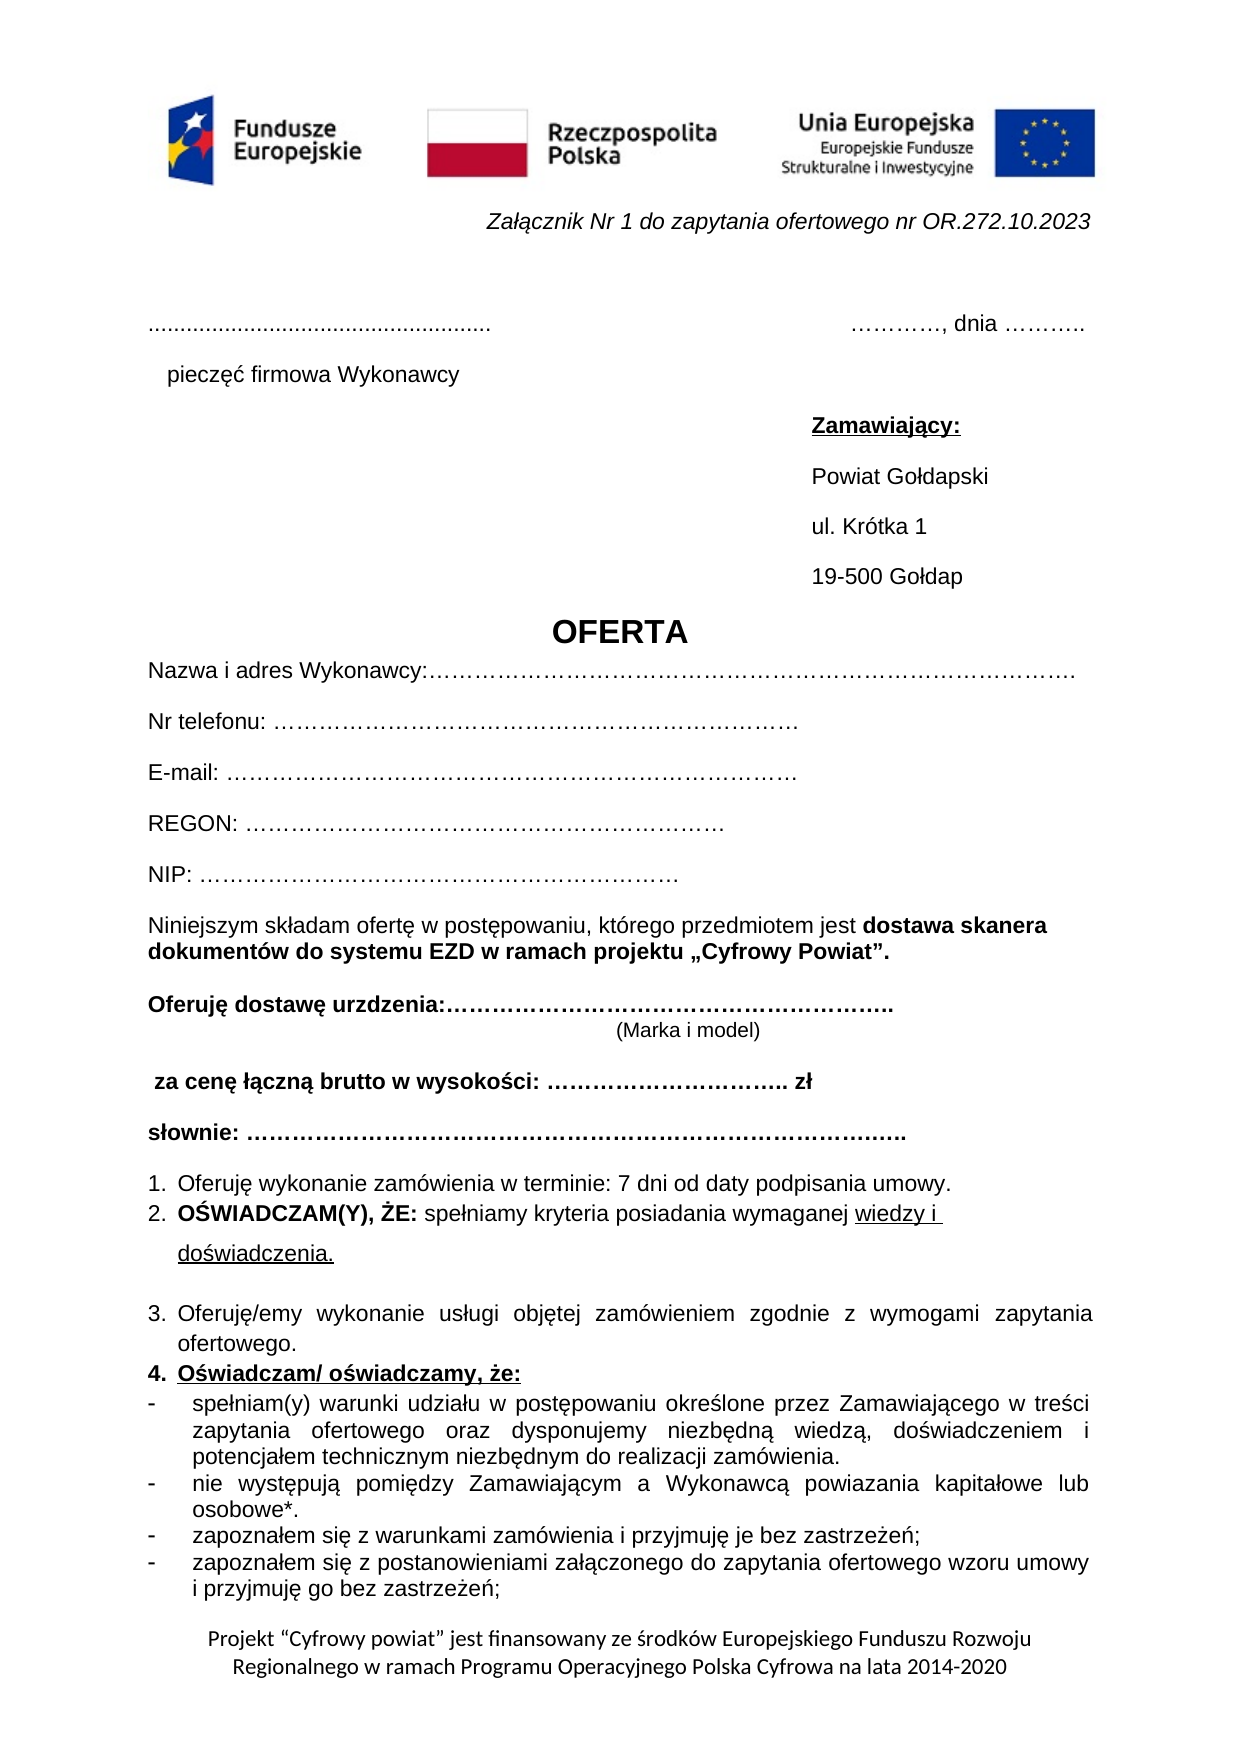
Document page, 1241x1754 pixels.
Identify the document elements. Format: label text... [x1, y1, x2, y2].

text Powiat Gołdapski [753, 463, 1093, 489]
subtitle OFERTA [148, 613, 1093, 651]
list nie występują pomiędzy Zamawiającym a Wykonawcą powiazania kapitałowe lub osobowe*. [148, 1469, 1090, 1522]
picture [147, 73, 1117, 208]
text (Marka i model) [295, 1017, 1081, 1041]
text 19-500 Gołdap [753, 563, 1093, 589]
text Niniejszym składam ofertę w postępowaniu, którego przedmiotem jest dostawa skanera dokumentów do systemu EZD w ramach projektu „Cyfrowy Powiat”. [148, 912, 1081, 965]
text ...................................................... …………, dnia ……….. [148, 310, 1093, 336]
text Nr telefonu: …………………………………………………………… [148, 708, 1093, 734]
list Oferuję wykonanie zamówienia w terminie: 7 dni od daty podpisania umowy. [148, 1170, 1093, 1196]
list zapoznałem się z warunkami zamówienia i przyjmuję je bez zastrzeżeń; [148, 1522, 1090, 1548]
text Załącznik Nr 1 do zapytania ofertowego nr OR.272.10.2023 [148, 208, 1093, 234]
list Oświadczam/ oświadczamy, że: [148, 1360, 1093, 1387]
text pieczęć firmowa Wykonawcy [148, 361, 1093, 387]
text Oferuję dostawę urzdzenia:………………………………………………….. [148, 991, 1081, 1017]
text E-mail: ………………………………………………………………… [148, 759, 1093, 785]
text REGON: ……………………………………………………… [148, 810, 1093, 836]
text słownie: ……………………………………………………………………….….. [148, 1119, 1093, 1145]
list OŚWIADCZAM(Y), ŻE: spełniamy kryteria posiadania wymaganej wiedzy i doświadczenia. [148, 1200, 1093, 1266]
list zapoznałem się z postanowieniami załączonego do zapytania ofertowego wzoru umowy i przyjmuję go bez zastrzeżeń; [148, 1548, 1090, 1601]
list Oferuję/emy wykonanie usługi objętej zamówieniem zgodnie z wymogami zapytania ofertowego. [148, 1300, 1093, 1356]
text Zamawiający: [148, 412, 1093, 438]
list spełniam(y) warunki udziału w postępowaniu określone przez Zamawiającego w treści zapytania ofertowego oraz dysponujemy niezbędną wiedzą, doświadczeniem i potencjałem technicznym niezbędnym do realizacji zamówienia. [148, 1390, 1090, 1469]
text NIP: ……………………………………………………… [148, 861, 1093, 887]
text ul. Krótka 1 [753, 513, 1093, 539]
text Nazwa i adres Wykonawcy:…………………………………………………………………………. [148, 657, 1093, 683]
text za cenę łączną brutto w wysokości: ………………………….. zł [148, 1068, 1093, 1094]
